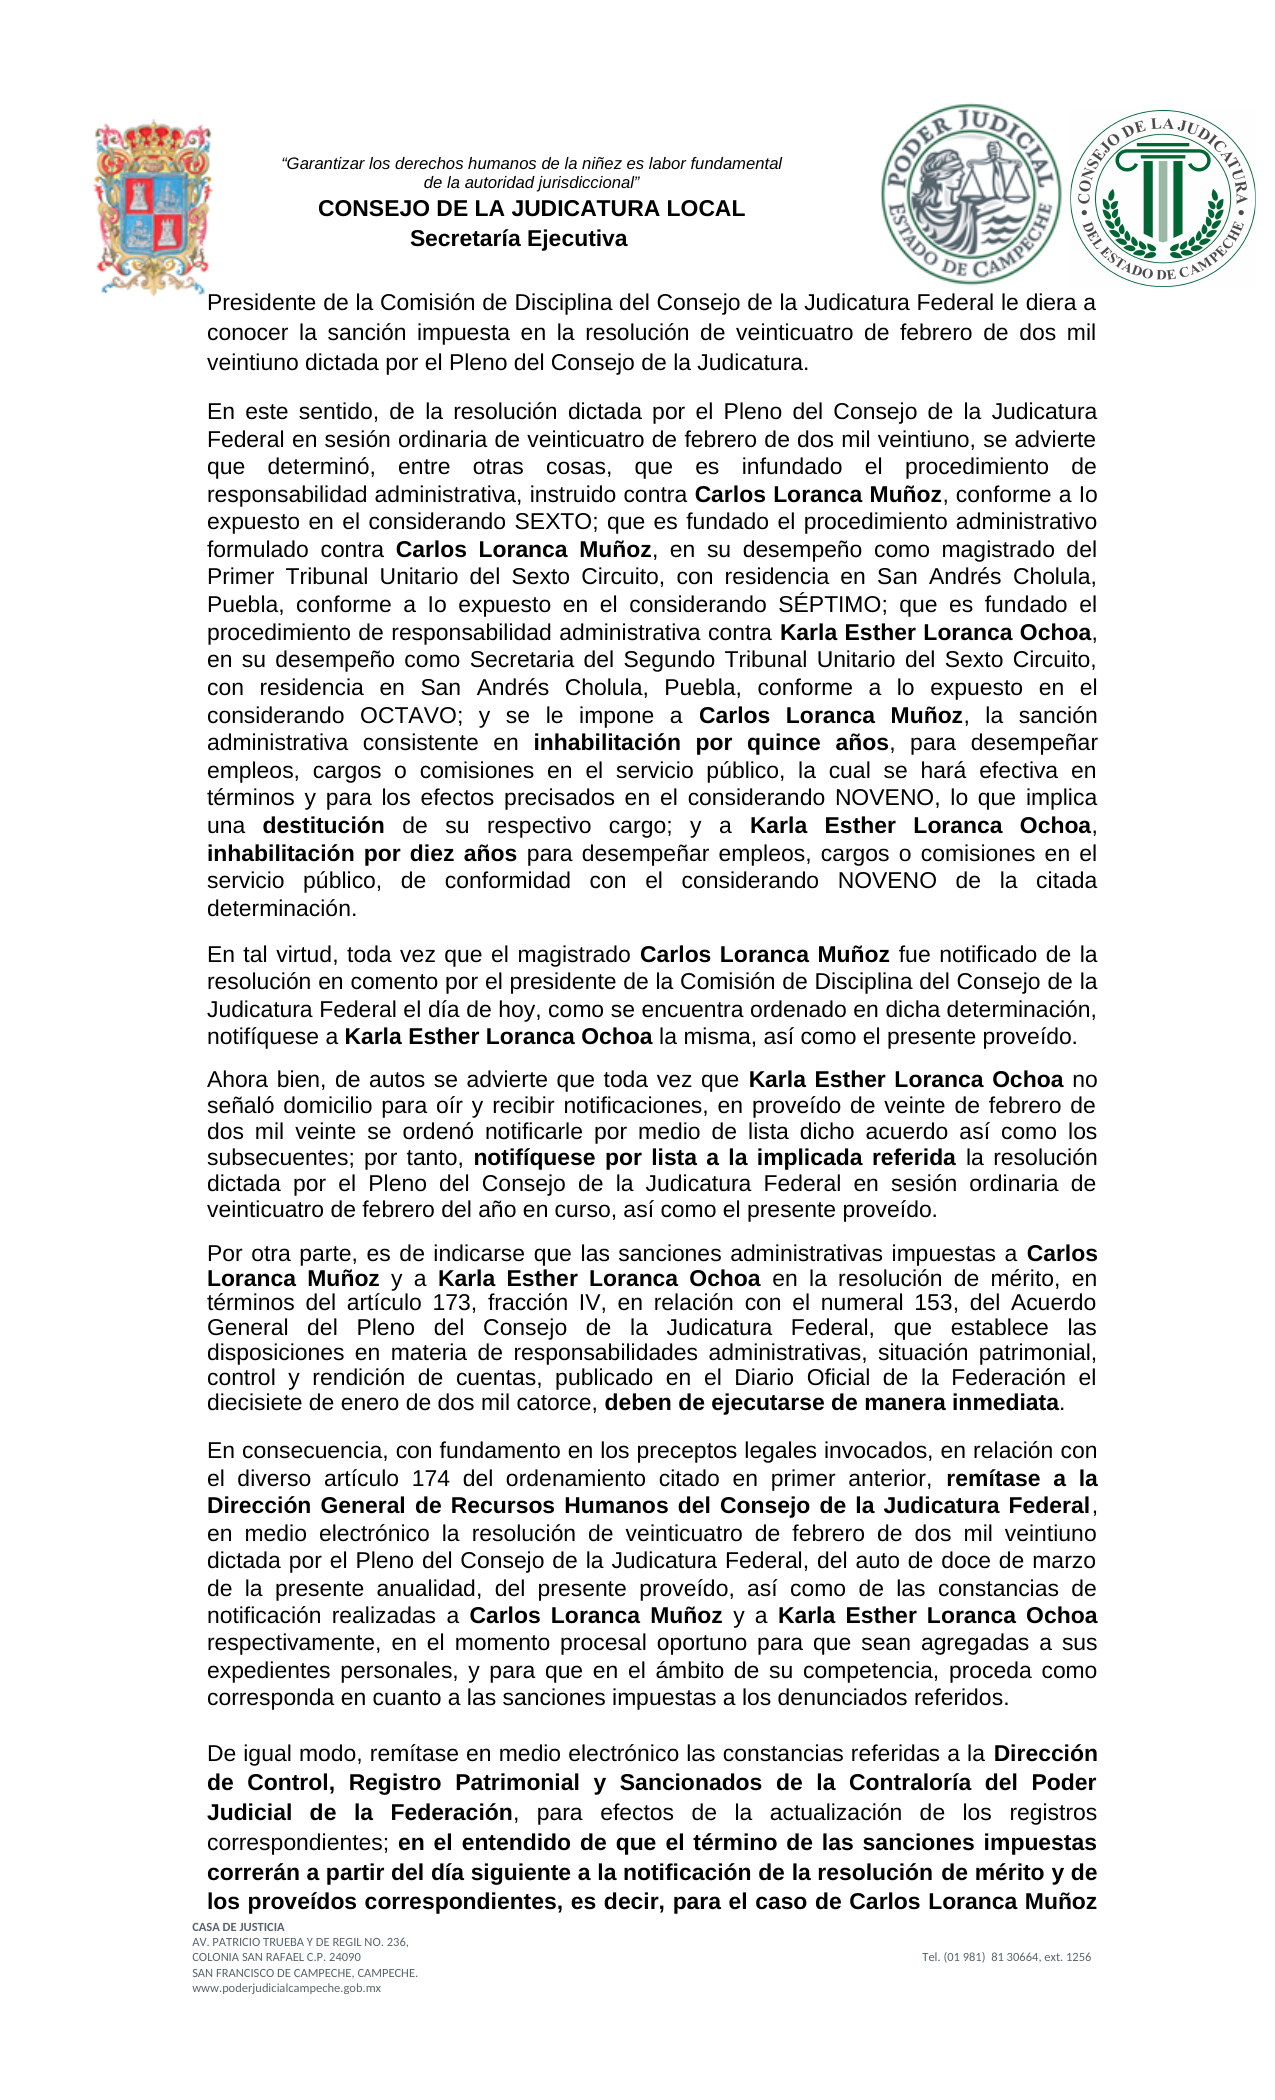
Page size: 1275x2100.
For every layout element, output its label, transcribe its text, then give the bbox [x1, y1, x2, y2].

text Ahora bien, de autos se advierte que toda vez que Karla Esther Loranca Ochoa no señaló domicilio para oír y recibir notificaciones, en proveído de veinte de febrero de dos mil veinte se ordenó notificarle por medio de lista dicho acuerdo así como los subsecuentes; por tanto, notifíquese por lista a la implicada referida la resolución dictada por el Pleno del Consejo de la Judicatura Federal en sesión ordinaria de veinticuatro de febrero del año en curso, así como el presente proveído. [207, 1067, 1098, 1222]
picture [880, 101, 1066, 287]
text En este sentido, de la resolución dictada por el Pleno del Consejo de la Judicatura Federal en sesión ordinaria de veinticuatro de febrero de dos mil veintiuno, se advierte que determinó, entre otras cosas, que es infundado el procedimiento de responsabilidad administrativa, instruido contra Carlos Loranca Muñoz, conforme a Io expuesto en el considerando SEXTO; que es fundado el procedimiento administrativo formulado contra Carlos Loranca Muñoz, en su desempeño como magistrado del Primer Tribunal Unitario del Sexto Circuito, con residencia en San Andrés Cholula, Puebla, conforme a Io expuesto en el considerando SÉPTIMO; que es fundado el procedimiento de responsabilidad administrativa contra Karla Esther Loranca Ochoa, en su desempeño como Secretaria del Segundo Tribunal Unitario del Sexto Circuito, con residencia en San Andrés Cholula, Puebla, conforme a lo expuesto en el considerando OCTAVO; y se le impone a Carlos Loranca Muñoz, la sanción administrativa consistente en inhabilitación por quince años, para desempeñar empleos, cargos o comisiones en el servicio público, la cual se hará efectiva en términos y para los efectos precisados en el considerando NOVENO, lo que implica una destitución de su respectivo cargo; y a Karla Esther Loranca Ochoa, inhabilitación por diez años para desempeñar empleos, cargos o comisiones en el servicio público, de conformidad con el considerando NOVENO de la citada determinación. [207, 398, 1098, 921]
text Por otra parte, es de indicarse que las sanciones administrativas impuestas a Carlos Loranca Muñoz y a Karla Esther Loranca Ochoa en la resolución de mérito, en términos del artículo 173, fracción IV, en relación con el numeral 153, del Acuerdo General del Pleno del Consejo de la Judicatura Federal, que establece las disposiciones en materia de responsabilidades administrativas, situación patrimonial, control y rendición de cuentas, publicado en el Diario Oficial de la Federación el diecisiete de enero de dos mil catorce, deben de ejecutarse de manera inmediata. [207, 1241, 1098, 1415]
text En consecuencia, con fundamento en los preceptos legales invocados, en relación con el diverso artículo 174 del ordenamiento citado en primer anterior, remítase a la Dirección General de Recursos Humanos del Consejo de la Judicatura Federal, en medio electrónico la resolución de veinticuatro de febrero de dos mil veintiuno dictada por el Pleno del Consejo de la Judicatura Federal, del auto de doce de marzo de la presente anualidad, del presente proveído, así como de las constancias de notificación realizadas a Carlos Loranca Muñoz y a Karla Esther Loranca Ochoa respectivamente, en el momento procesal oportuno para que sean agregadas a sus expedientes personales, y para que en el ámbito de su competencia, proceda como corresponda en cuanto a las sanciones impuestas a los denunciados referidos. [207, 1437, 1098, 1710]
picture [1070, 110, 1256, 287]
text En tal virtud, toda vez que el magistrado Carlos Loranca Muñoz fue notificado de la resolución en comento por el presidente de la Comisión de Disciplina del Consejo de la Judicatura Federal el día de hoy, como se encuentra ordenado en dicha determinación, notifíquese a Karla Esther Loranca Ochoa la misma, así como el presente proveído. [207, 941, 1098, 1050]
picture [88, 107, 222, 316]
